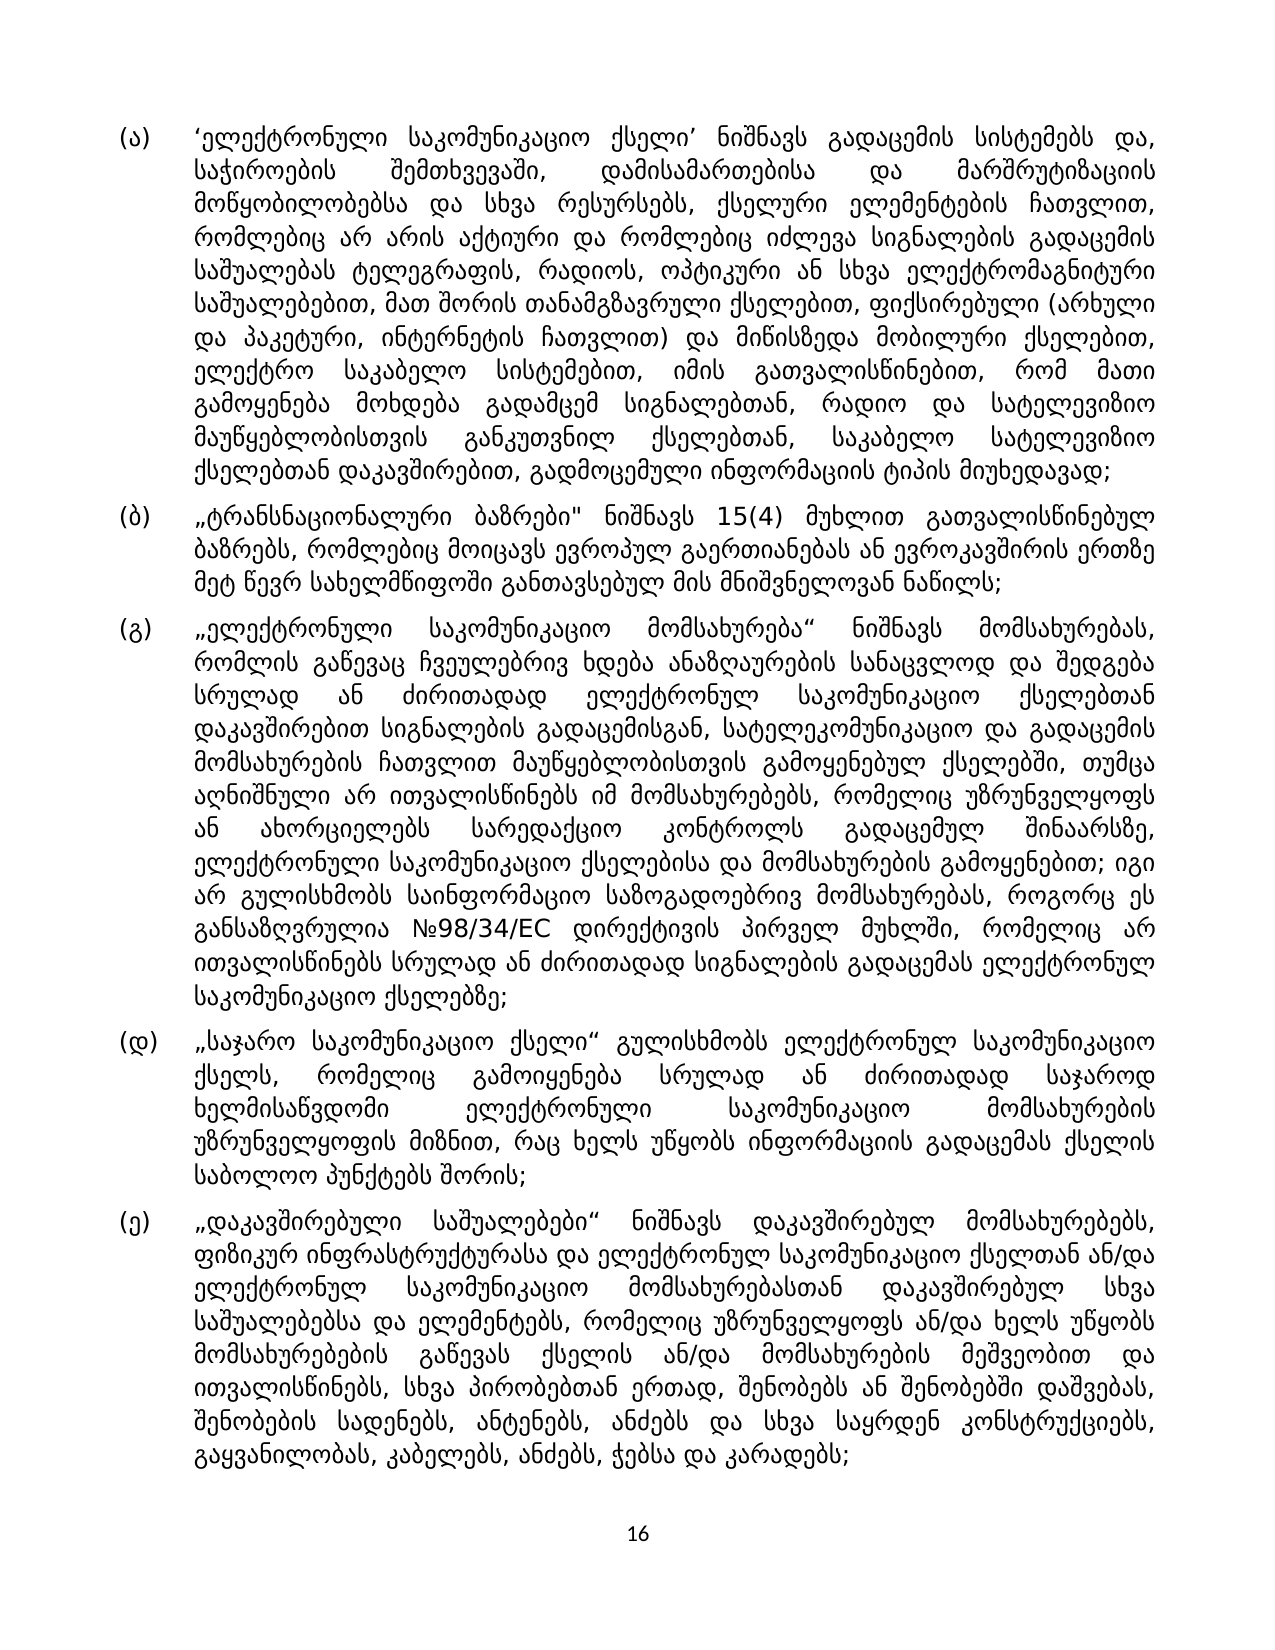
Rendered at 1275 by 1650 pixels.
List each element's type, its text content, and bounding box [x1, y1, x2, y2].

text (ა) ‘ელექტრონული საკომუნიკაციო ქსელი’ ნიშნავს გადაცემის სისტემებს და, საჭიროების შემთხვევაში, დამისამართებისა და მარშრუტიზაციის მოწყობილობებსა და სხვა რესურსებს, ქსელური ელემენტების ჩათვლით, რომლებიც არ არის აქტიური და რომლებიც იძლევა სიგნალების გადაცემის საშუალებას ტელეგრაფის, რადიოს, ოპტიკური ან სხვა ელექტრომაგნიტური საშუალებებით, მათ შორის თანამგზავრული ქსელებით, ფიქსირებული (არხული და პაკეტური, ინტერნეტის ჩათვლით) და მიწისზედა მობილური ქსელებით, ელექტრო საკაბელო სისტემებით, იმის გათვალისწინებით, რომ მათი გამოყენება მოხდება გადამცემ სიგნალებთან, რადიო და სატელევიზიო მაუწყებლობისთვის განკუთვნილ ქსელებთან, საკაბელო სატელევიზიო ქსელებთან დაკავშირებით, გადმოცემული ინფორმაციის ტიპის მიუხედავად; [118, 118, 1156, 485]
text (გ) „ელექტრონული საკომუნიკაციო მომსახურება“ ნიშნავს მომსახურებას, რომლის გაწევაც ჩვეულებრივ ხდება ანაზღაურების სანაცვლოდ და შედგება სრულად ან ძირითადად ელექტრონულ საკომუნიკაციო ქსელებთან დაკავშირებით სიგნალების გადაცემისგან, სატელეკომუნიკაციო და გადაცემის მომსახურების ჩათვლით მაუწყებლობისთვის გამოყენებულ ქსელებში, თუმცა აღნიშნული არ ითვალისწინებს იმ მომსახურებებს, რომელიც უზრუნველყოფს ან ახორციელებს სარედაქციო კონტროლს გადაცემულ შინაარსზე, ელექტრონული საკომუნიკაციო ქსელებისა და მომსახურების გამოყენებით; იგი არ გულისხმობს საინფორმაციო საზოგადოებრივ მომსახურებას, როგორც ეს განსაზღვრულია №98/34/EC დირექტივის პირველ მუხლში, რომელიც არ ითვალისწინებს სრულად ან ძირითადად სიგნალების გადაცემას ელექტრონულ საკომუნიკაციო ქსელებზე; [118, 610, 1156, 1011]
text (ბ) „ტრანსნაციონალური ბაზრები" ნიშნავს 15(4) მუხლით გათვალისწინებულ ბაზრებს, რომლებიც მოიცავს ევროპულ გაერთიანებას ან ევროკავშირის ერთზე მეტ წევრ სახელმწიფოში განთავსებულ მის მნიშვნელოვან ნაწილს; [118, 498, 1156, 598]
text (ე) „დაკავშირებული საშუალებები“ ნიშნავს დაკავშირებულ მომსახურებებს, ფიზიკურ ინფრასტრუქტურასა და ელექტრონულ საკომუნიკაციო ქსელთან ან/და ელექტრონულ საკომუნიკაციო მომსახურებასთან დაკავშირებულ სხვა საშუალებებსა და ელემენტებს, რომელიც უზრუნველყოფს ან/და ხელს უწყობს მომსახურებების გაწევას ქსელის ან/და მომსახურების მეშვეობით და ითვალისწინებს, სხვა პირობებთან ერთად, შენობებს ან შენობებში დაშვებას, შენობების სადენებს, ანტენებს, ანძებს და სხვა საყრდენ კონსტრუქციებს, გაყვანილობას, კაბელებს, ანძებს, ჭებსა და კარადებს; [118, 1203, 1156, 1469]
text (დ) „საჯარო საკომუნიკაციო ქსელი“ გულისხმობს ელექტრონულ საკომუნიკაციო ქსელს, რომელიც გამოიყენება სრულად ან ძირითადად საჯაროდ ხელმისაწვდომი ელექტრონული საკომუნიკაციო მომსახურების უზრუნველყოფის მიზნით, რაც ხელს უწყობს ინფორმაციის გადაცემას ქსელის საბოლოო პუნქტებს შორის; [118, 1023, 1156, 1190]
